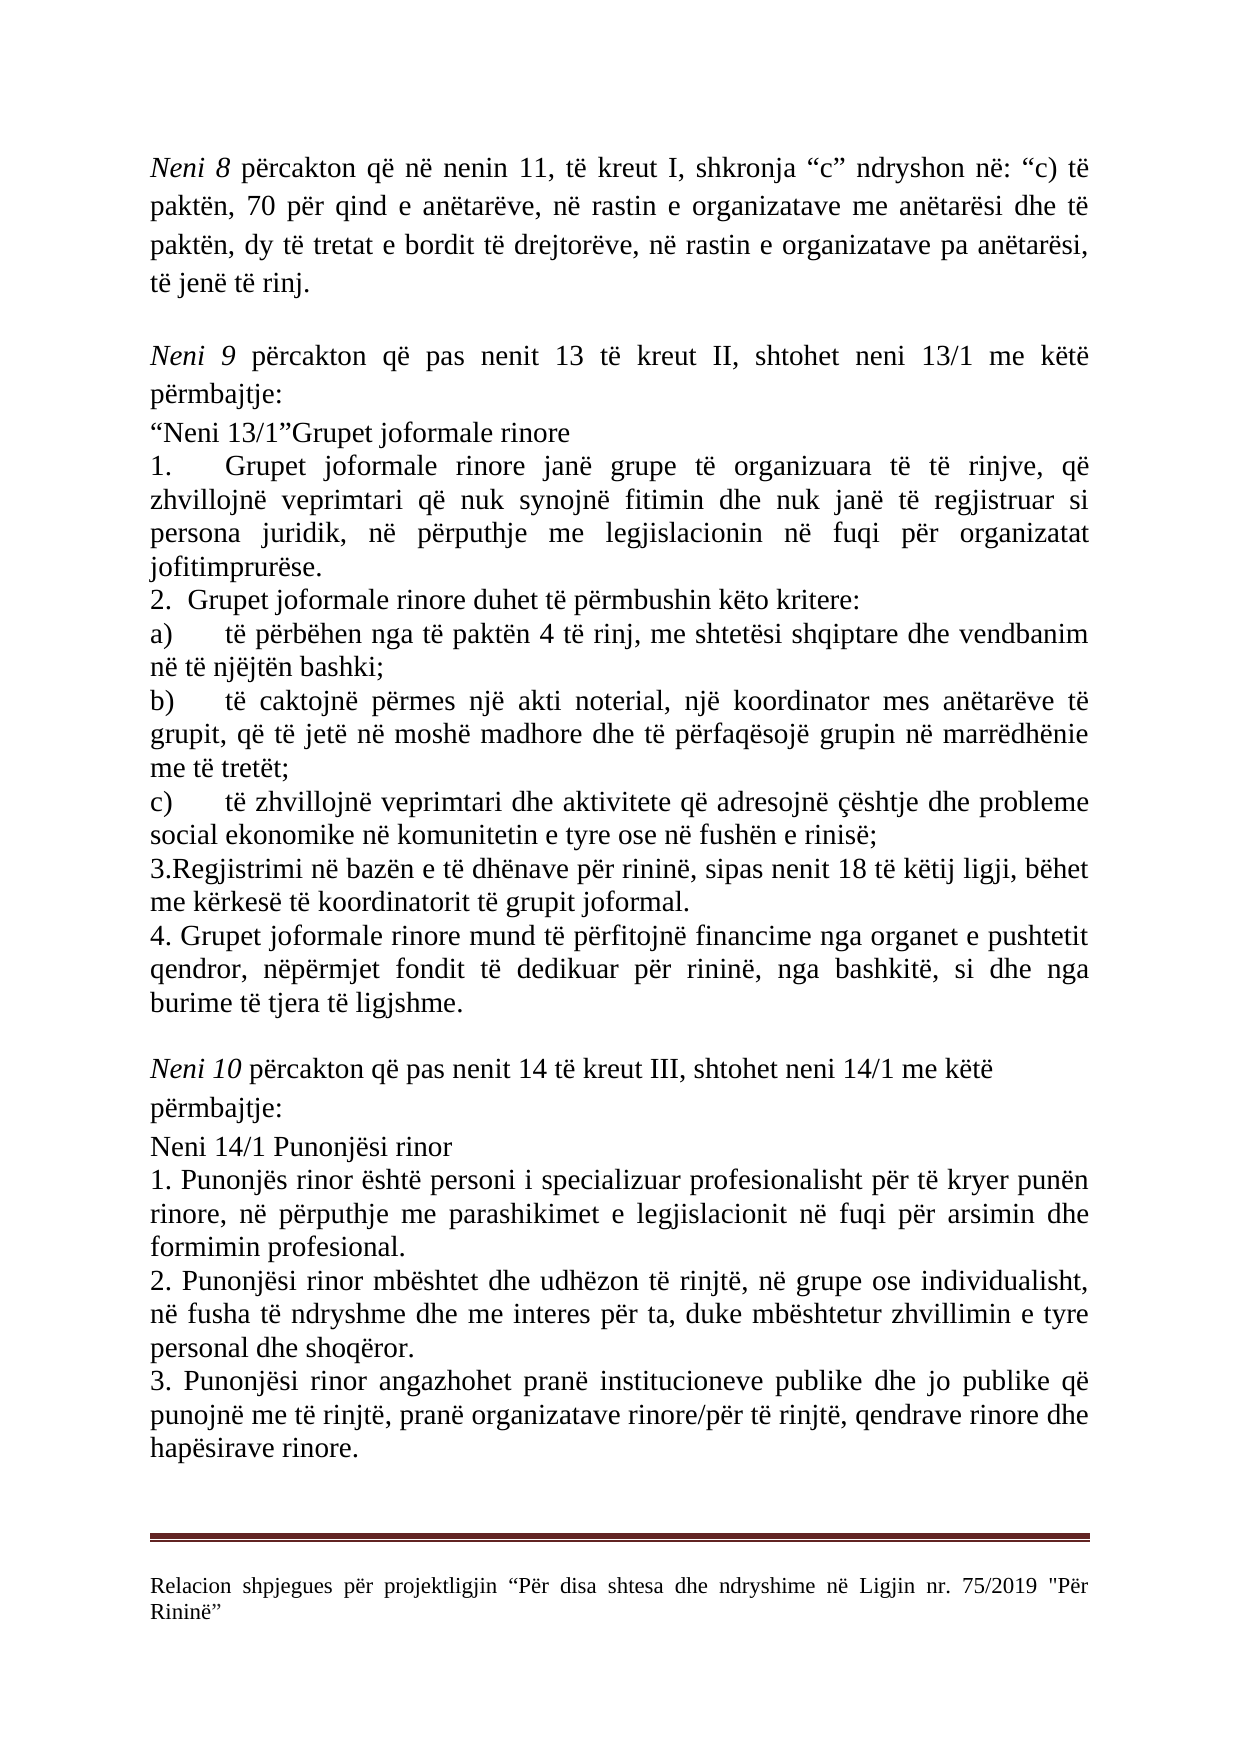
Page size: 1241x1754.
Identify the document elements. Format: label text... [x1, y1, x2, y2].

text “Neni 13/1”Grupet joformale rinore [150, 415, 1090, 448]
text Neni 10 përcakton që pas nenit 14 të kreut III, shtohet neni 14/1 me këtë përmbajtje: [150, 1052, 1090, 1124]
list të zhvillojnë veprimtari dhe aktivitete që adresojnë çështje dhe probleme social ekonomike në komunitetin e tyre ose në fushën e rinisë; [150, 784, 1090, 851]
list 1. Punonjës rinor është personi i specializuar profesionalisht për të kryer punën rinore, në përputhje me parashikimet e legjislacionit në fuqi për arsimin dhe formimin profesional. [150, 1162, 1090, 1263]
list Grupet joformale rinore janë grupe të organizuara të të rinjve, që zhvillojnë veprimtari që nuk synojnë fitimin dhe nuk janë të regjistruar si persona juridik, në përputhje me legjislacionin në fuqi për organizatat jofitimprurëse. [150, 448, 1090, 582]
list të përbëhen nga të paktën 4 të rinj, me shtetësi shqiptare dhe vendbanim në të njëjtën bashki; [150, 616, 1090, 683]
text 3.Regjistrimi në bazën e të dhënave për rininë, sipas nenit 18 të këtij ligji, bëhet me kërkesë të koordinatorit të grupit joformal. [150, 851, 1090, 918]
list Neni 14/1 Punonjësi rinor [150, 1129, 1090, 1162]
list 3. Punonjësi rinor angazhohet pranë institucioneve publike dhe jo publike që punojnë me të rinjtë, pranë organizatave rinore/për të rinjtë, qendrave rinore dhe hapësirave rinore. [150, 1363, 1090, 1464]
list të caktojnë përmes një akti noterial, një koordinator mes anëtarëve të grupit, që të jetë në moshë madhore dhe të përfaqësojë grupin në marrëdhënie me të tretët; [150, 683, 1090, 784]
text Neni 8 përcakton që në nenin 11, të kreut I, shkronja “c” ndryshon në: “c) të paktën, 70 për qind e anëtarëve, në rastin e organizatave me anëtarësi dhe të paktën, dy të tretat e bordit të drejtorëve, në rastin e organizatave pa anëtarësi, të jenë të rinj. [150, 150, 1090, 299]
text 4. Grupet joformale rinore mund të përfitojnë financime nga organet e pushtetit qendror, nëpërmjet fondit të dedikuar për rininë, nga bashkitë, si dhe nga burime të tjera të ligjshme. [150, 918, 1090, 1018]
list 2. Punonjësi rinor mbështet dhe udhëzon të rinjtë, në grupe ose individualisht, në fusha të ndryshme dhe me interes për ta, duke mbështetur zhvillimin e tyre personal dhe shoqëror. [150, 1263, 1090, 1363]
list Grupet joformale rinore duhet të përmbushin këto kritere: [150, 582, 1090, 616]
text Neni 9 përcakton që pas nenit 13 të kreut II, shtohet neni 13/1 me këtë përmbajtje: [150, 338, 1090, 410]
